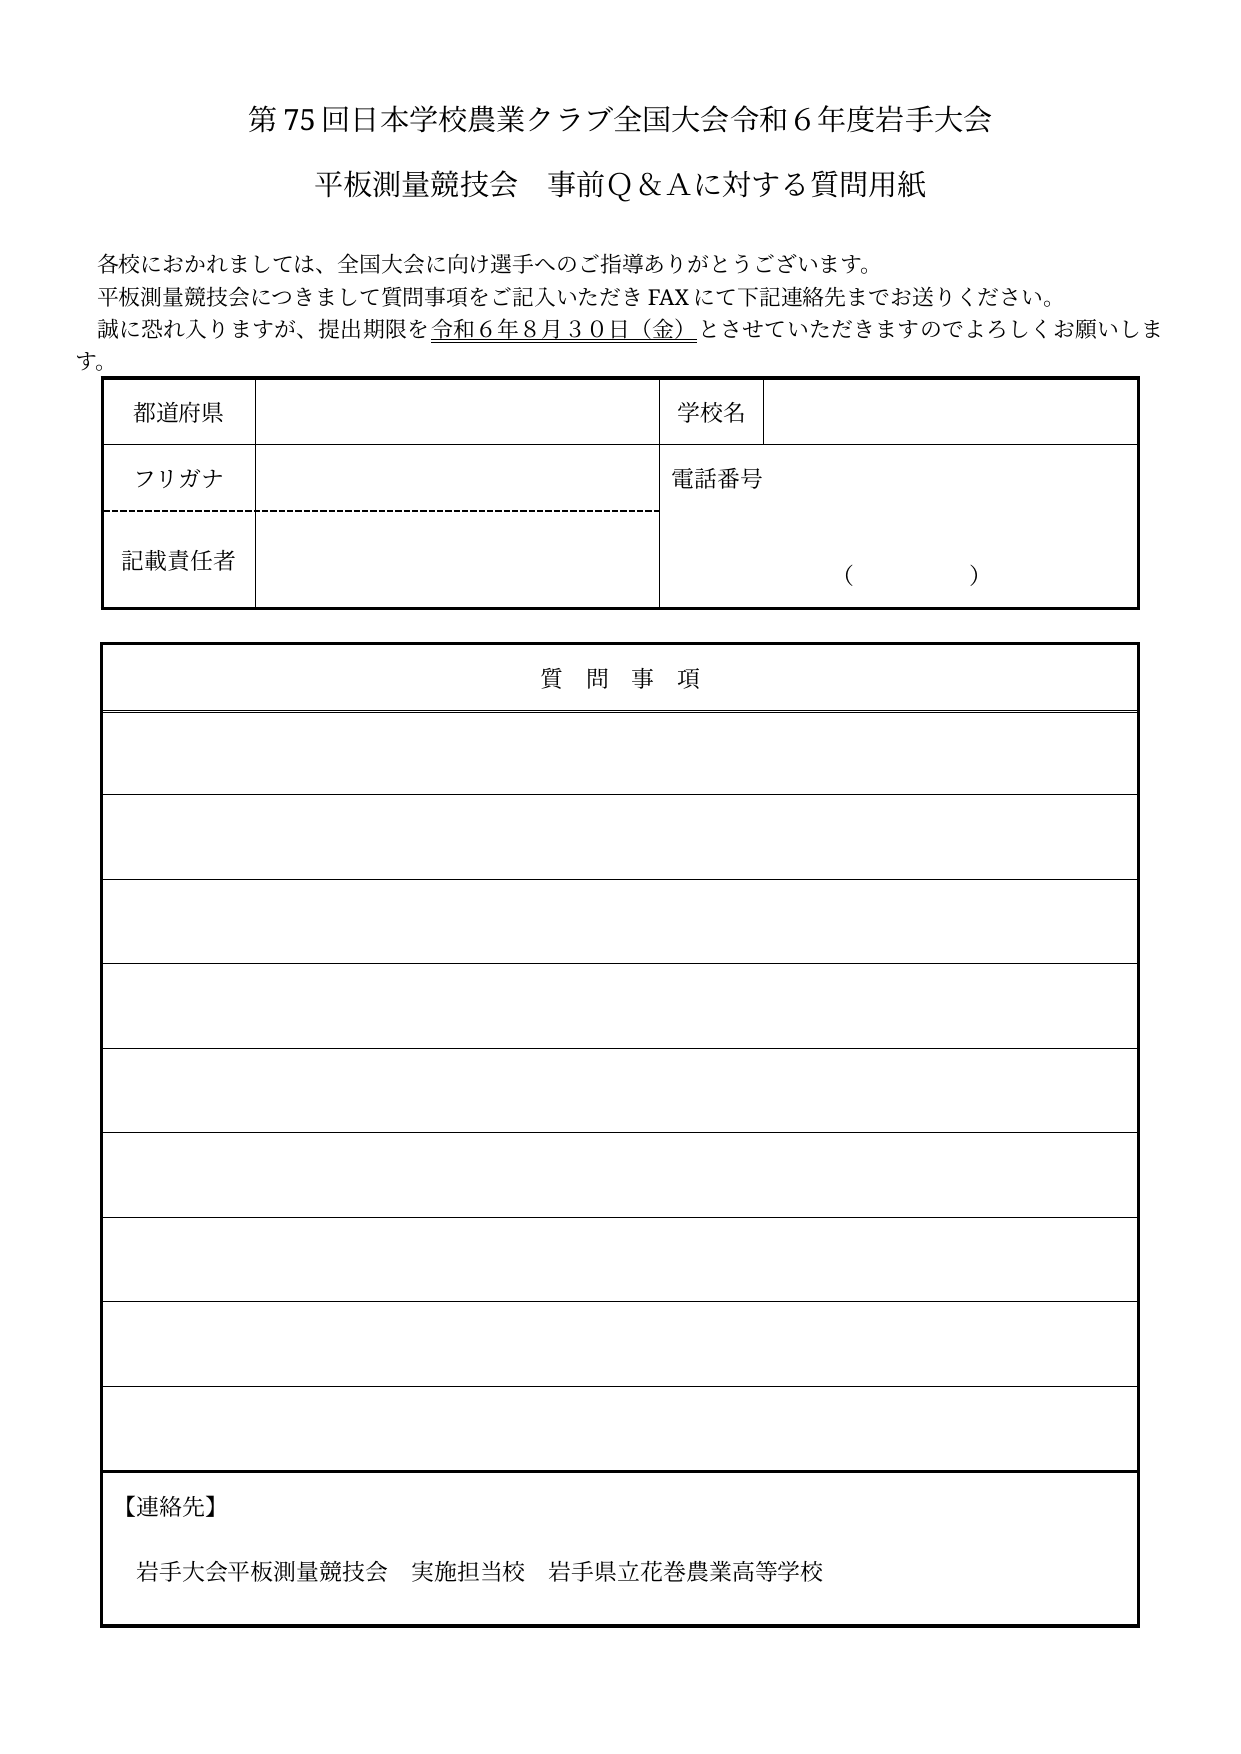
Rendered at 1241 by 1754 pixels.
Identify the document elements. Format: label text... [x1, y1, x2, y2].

table_cell [103, 880, 1137, 963]
table_cell [103, 964, 1137, 1048]
table_header 学校名 [660, 380, 763, 444]
table_header [256, 380, 659, 444]
table_cell [256, 445, 659, 510]
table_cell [103, 1473, 1137, 1624]
text 平板測量競技会につきまして質問事項をご記入いただきFAXにて下記連絡先までお送りください。 [75, 279, 1165, 312]
table_header 都道府県 [104, 380, 255, 444]
table_cell [103, 1218, 1137, 1301]
table_cell フリガナ [104, 445, 255, 510]
table_cell 電話番号 （ ） [660, 445, 1137, 607]
text 各校におかれましては、全国大会に向け選手へのご指導ありがとうございます。 [75, 247, 1165, 279]
table_cell [103, 1049, 1137, 1132]
text 第75回日本学校農業クラブ全国大会令和６年度岩手大会 [75, 86, 1165, 150]
table_cell [103, 1387, 1137, 1470]
table_cell [103, 795, 1137, 879]
table_header 質 問 事 項 [103, 645, 1137, 710]
text 誠に恐れ入りますが、提出期限を令和６年８月３０日（金）とさせていただきますのでよろしくお願いします。 [75, 312, 1165, 376]
table_header [764, 380, 1137, 444]
table_cell [103, 1133, 1137, 1217]
table_cell [103, 1302, 1137, 1386]
table_cell [256, 510, 659, 607]
text 平板測量競技会 事前Ｑ＆Ａに対する質問用紙 [75, 150, 1165, 215]
table_cell 記載責任者 [104, 510, 255, 607]
table_cell [103, 713, 1137, 794]
